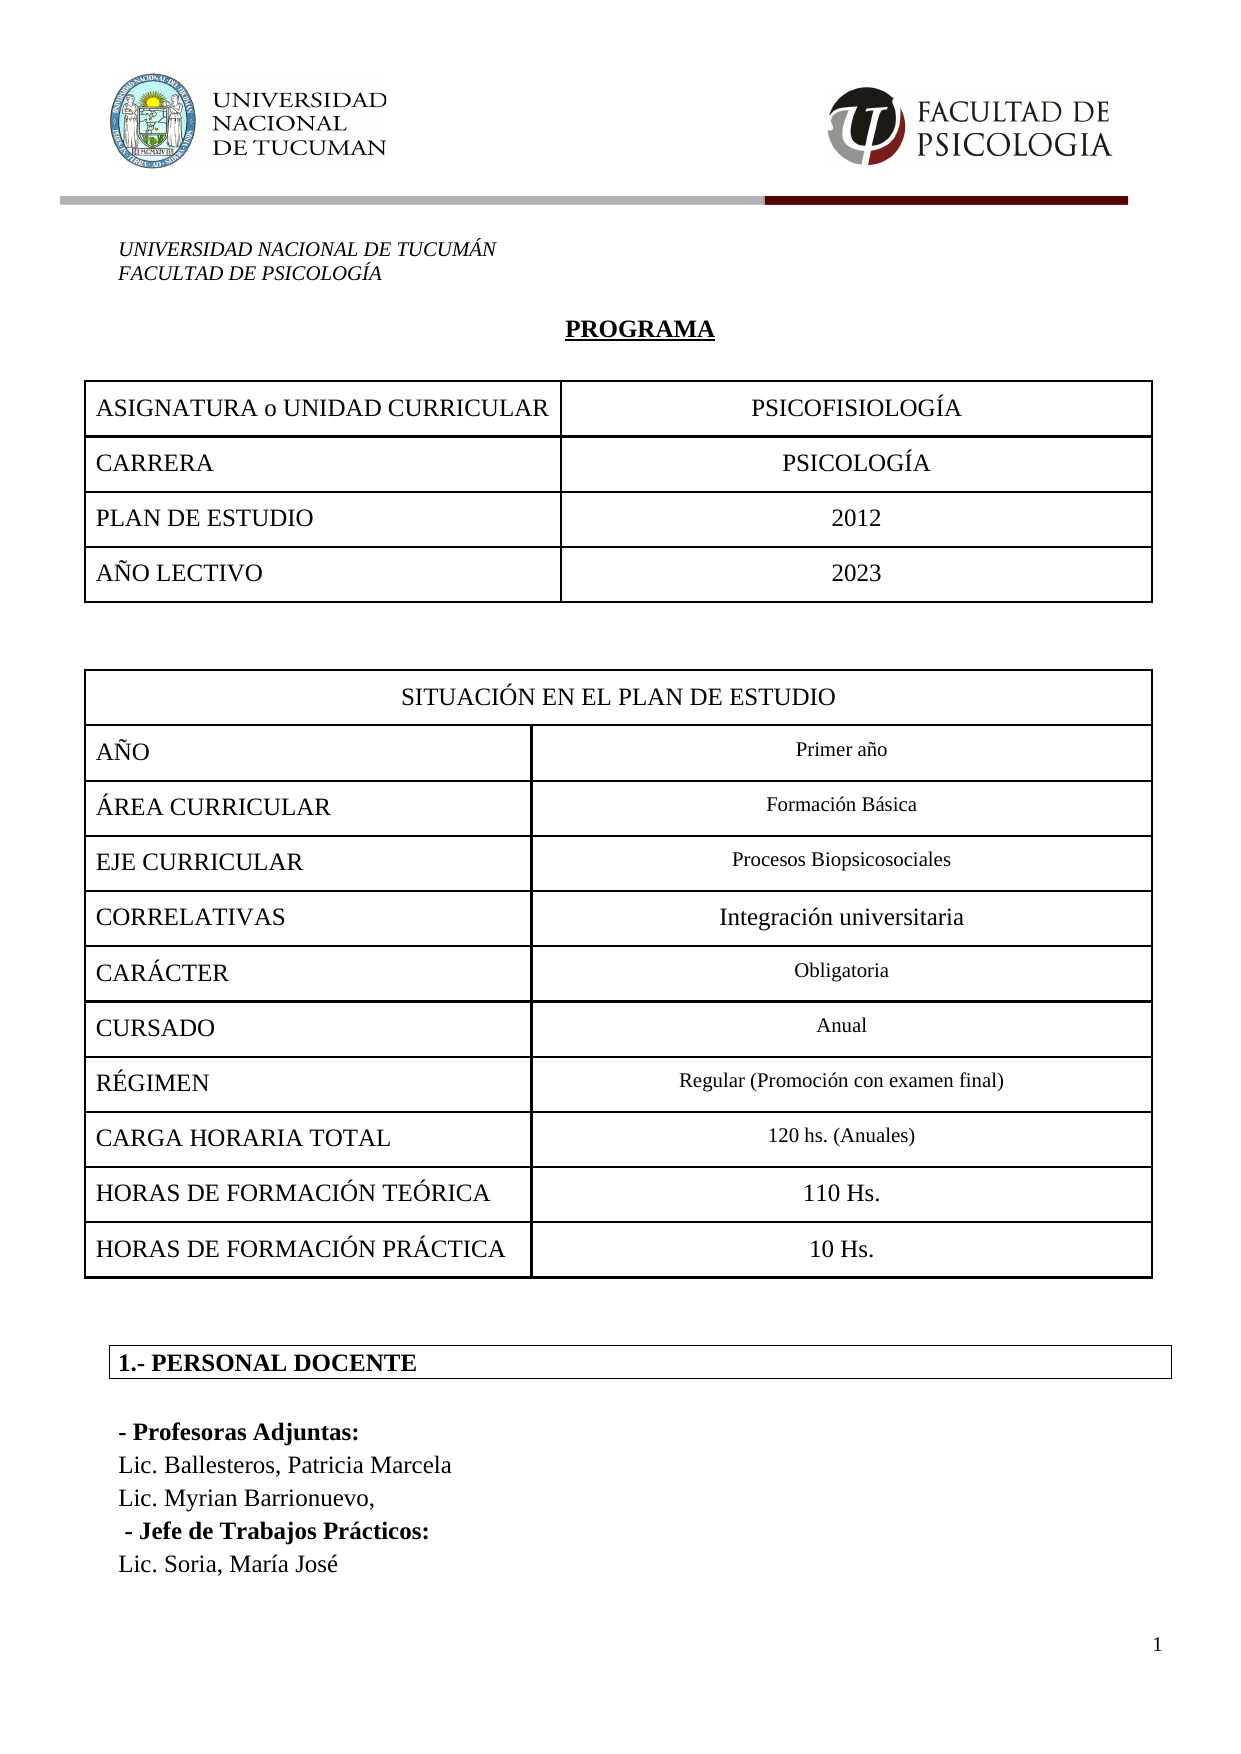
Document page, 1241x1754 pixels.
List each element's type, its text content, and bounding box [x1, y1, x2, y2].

text - Jefe de Trabajos Prácticos: [118, 1516, 1162, 1544]
text Lic. Soria, María José [118, 1549, 1162, 1578]
table_cell 2012 [562, 493, 1151, 546]
table_cell Integración universitaria [533, 892, 1151, 945]
table_cell CARGA HORARIA TOTAL [86, 1113, 530, 1166]
table_cell CARÁCTER [86, 947, 530, 1000]
table_cell HORAS DE FORMACIÓN TEÓRICA [86, 1168, 530, 1221]
table_cell 110 Hs. [533, 1168, 1151, 1221]
table_cell CORRELATIVAS [86, 892, 530, 945]
text Lic. Ballesteros, Patricia Marcela [118, 1450, 1162, 1478]
text FACULTAD DE PSICOLOGÍA [118, 261, 1162, 285]
table_cell ÁREA CURRICULAR [86, 782, 530, 835]
table_cell AÑO [86, 726, 530, 779]
table_cell CARRERA [86, 438, 560, 491]
table_cell 10 Hs. [533, 1223, 1151, 1276]
table_cell PSICOLOGÍA [562, 438, 1151, 491]
table_cell PLAN DE ESTUDIO [86, 493, 560, 546]
text PROGRAMA [118, 314, 1162, 343]
table_cell AÑO LECTIVO [86, 548, 560, 601]
table_header PSICOFISIOLOGÍA [562, 382, 1151, 435]
table_cell HORAS DE FORMACIÓN PRÁCTICA [86, 1223, 530, 1276]
table_header SITUACIÓN EN EL PLAN DE ESTUDIO [86, 671, 1151, 724]
table_cell EJE CURRICULAR [86, 837, 530, 890]
table_cell 2023 [562, 548, 1151, 601]
table_cell CURSADO [86, 1003, 530, 1056]
picture [109, 73, 387, 170]
picture [59, 196, 1129, 205]
text 1.- PERSONAL DOCENTE [110, 1346, 1171, 1378]
table_cell RÉGIMEN [86, 1058, 530, 1111]
text UNIVERSIDAD NACIONAL DE TUCUMÁN [118, 237, 1162, 261]
text Lic. Myrian Barrionuevo, [118, 1483, 1162, 1512]
picture [823, 84, 1118, 170]
table_header ASIGNATURA o UNIDAD CURRICULAR [86, 382, 560, 435]
text - Profesoras Adjuntas: [118, 1417, 1162, 1446]
